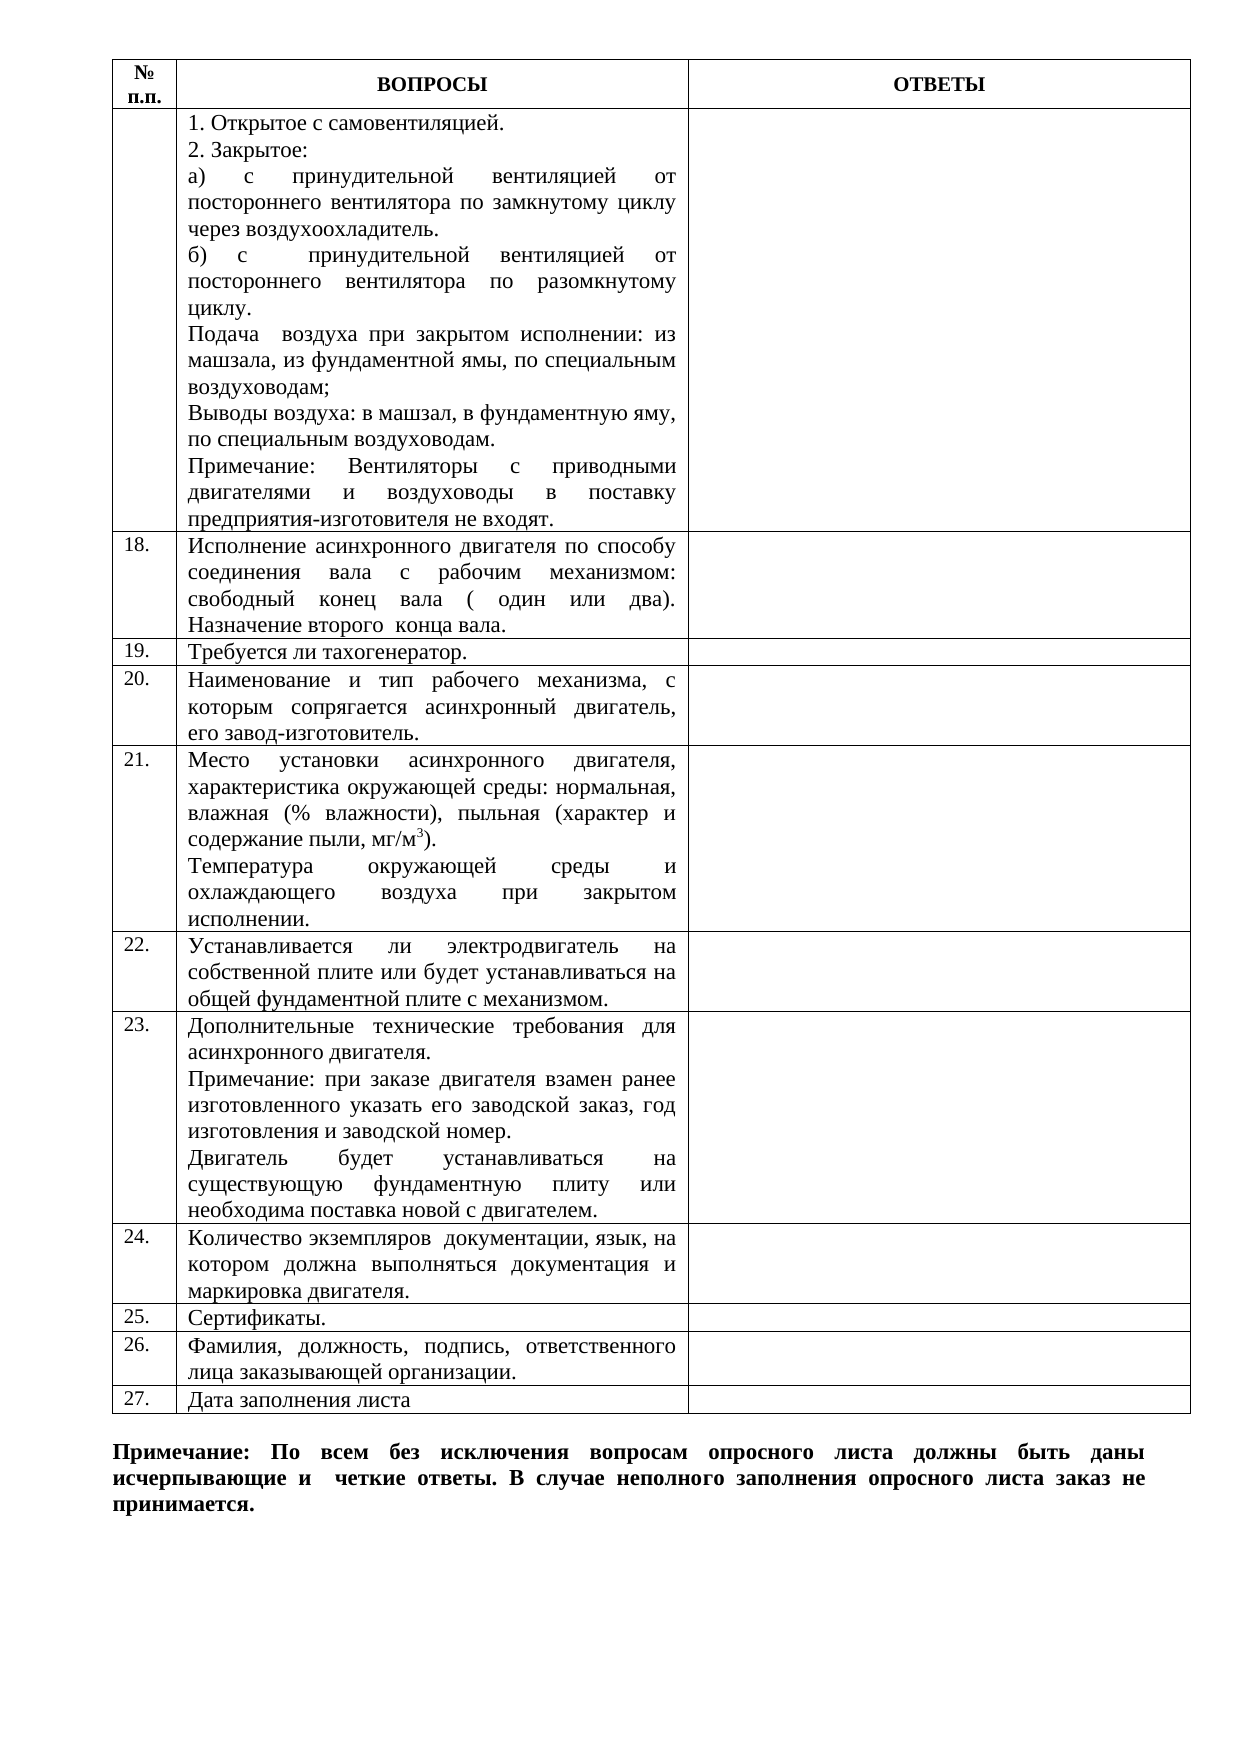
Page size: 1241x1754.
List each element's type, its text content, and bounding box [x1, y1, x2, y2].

table_cell [689, 109, 1190, 531]
table_cell [113, 666, 176, 745]
table_cell [689, 1386, 1190, 1413]
table_cell [113, 1224, 176, 1303]
table_cell [113, 109, 176, 531]
table_cell Фамилия, должность, подпись, ответственного лица заказывающей организации. [177, 1332, 688, 1385]
table_cell [113, 1304, 176, 1331]
table_cell Дата заполнения листа [177, 1386, 688, 1413]
table_header ОТВЕТЫ [689, 60, 1190, 108]
table_cell Количество экземпляров документации, язык, на котором должна выполняться документация и маркировка двигателя. [177, 1224, 688, 1303]
text Примечание: По всем без исключения вопросам опросного листа должны быть даны исчерпывающие и четкие ответы. В случае неполного заполнения опросного листа заказ не принимается. [112, 1438, 1146, 1517]
table_cell Место установки асинхронного двигателя, характеристика окружающей среды: нормальная, влажная (% влажности), пыльная (характер и содержание пыли, мг/м3). Температура окружающей среды и охлаждающего воздуха при закрытом исполнении. [177, 746, 688, 931]
table_cell [113, 1332, 176, 1385]
table_cell Наименование и тип рабочего механизма, с которым сопрягается асинхронный двигатель, его завод-изготовитель. [177, 666, 688, 745]
table_cell [113, 746, 176, 931]
table_cell Исполнение асинхронного двигателя по способу соединения вала с рабочим механизмом: свободный конец вала ( один или два). Назначение второго конца вала. [177, 532, 688, 637]
table_cell [689, 1304, 1190, 1331]
table_cell [689, 1224, 1190, 1303]
table_cell Устанавливается ли электродвигатель на собственной плите или будет устанавливаться на общей фундаментной плите с механизмом. [177, 932, 688, 1011]
table_header ВОПРОСЫ [177, 60, 688, 108]
table_cell [689, 746, 1190, 931]
table_cell [689, 1012, 1190, 1223]
table_cell [113, 932, 176, 1011]
table_cell [689, 932, 1190, 1011]
table_cell [113, 1386, 176, 1413]
table_cell Требуется ли тахогенератор. [177, 639, 688, 665]
table_cell [113, 1012, 176, 1223]
table_cell [113, 639, 176, 665]
table_cell Дополнительные технические требования для асинхронного двигателя. Примечание: при заказе двигателя взамен ранее изготовленного указать его заводской заказ, год изготовления и заводской номер. Двигатель будет устанавливаться на существующую фундаментную плиту или необходима поставка новой с двигателем. [177, 1012, 688, 1223]
table_cell Сертификаты. [177, 1304, 688, 1331]
table_cell [689, 666, 1190, 745]
table_cell [689, 639, 1190, 665]
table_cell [177, 109, 688, 531]
table_header № п.п. [113, 60, 176, 108]
table_cell [113, 532, 176, 637]
table_cell [689, 1332, 1190, 1385]
table_cell [689, 532, 1190, 637]
